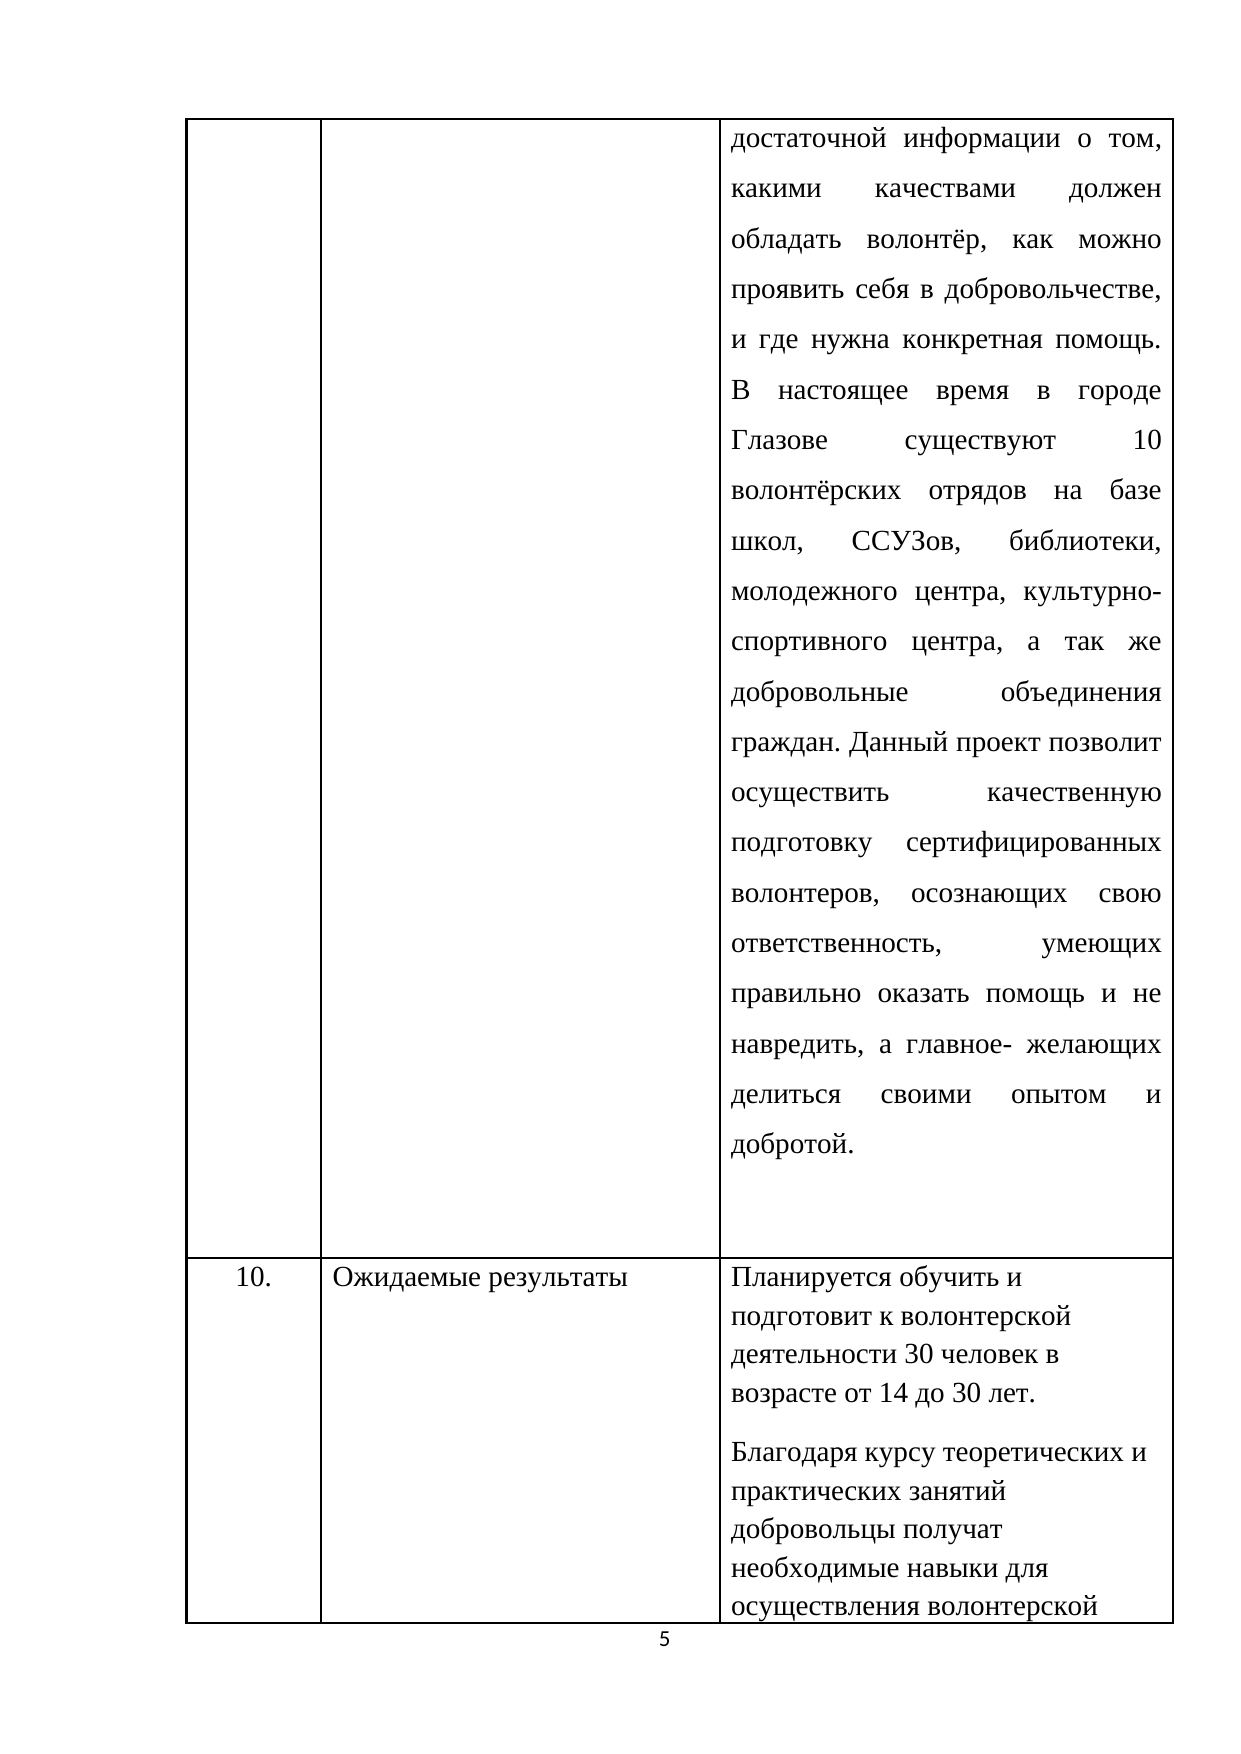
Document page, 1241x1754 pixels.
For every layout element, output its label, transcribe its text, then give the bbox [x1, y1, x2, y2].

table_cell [322, 120, 719, 1257]
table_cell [721, 1259, 1172, 1622]
table_cell [188, 120, 320, 1257]
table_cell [322, 1259, 719, 1622]
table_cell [721, 120, 1172, 1257]
table_cell 10. [188, 1259, 320, 1622]
